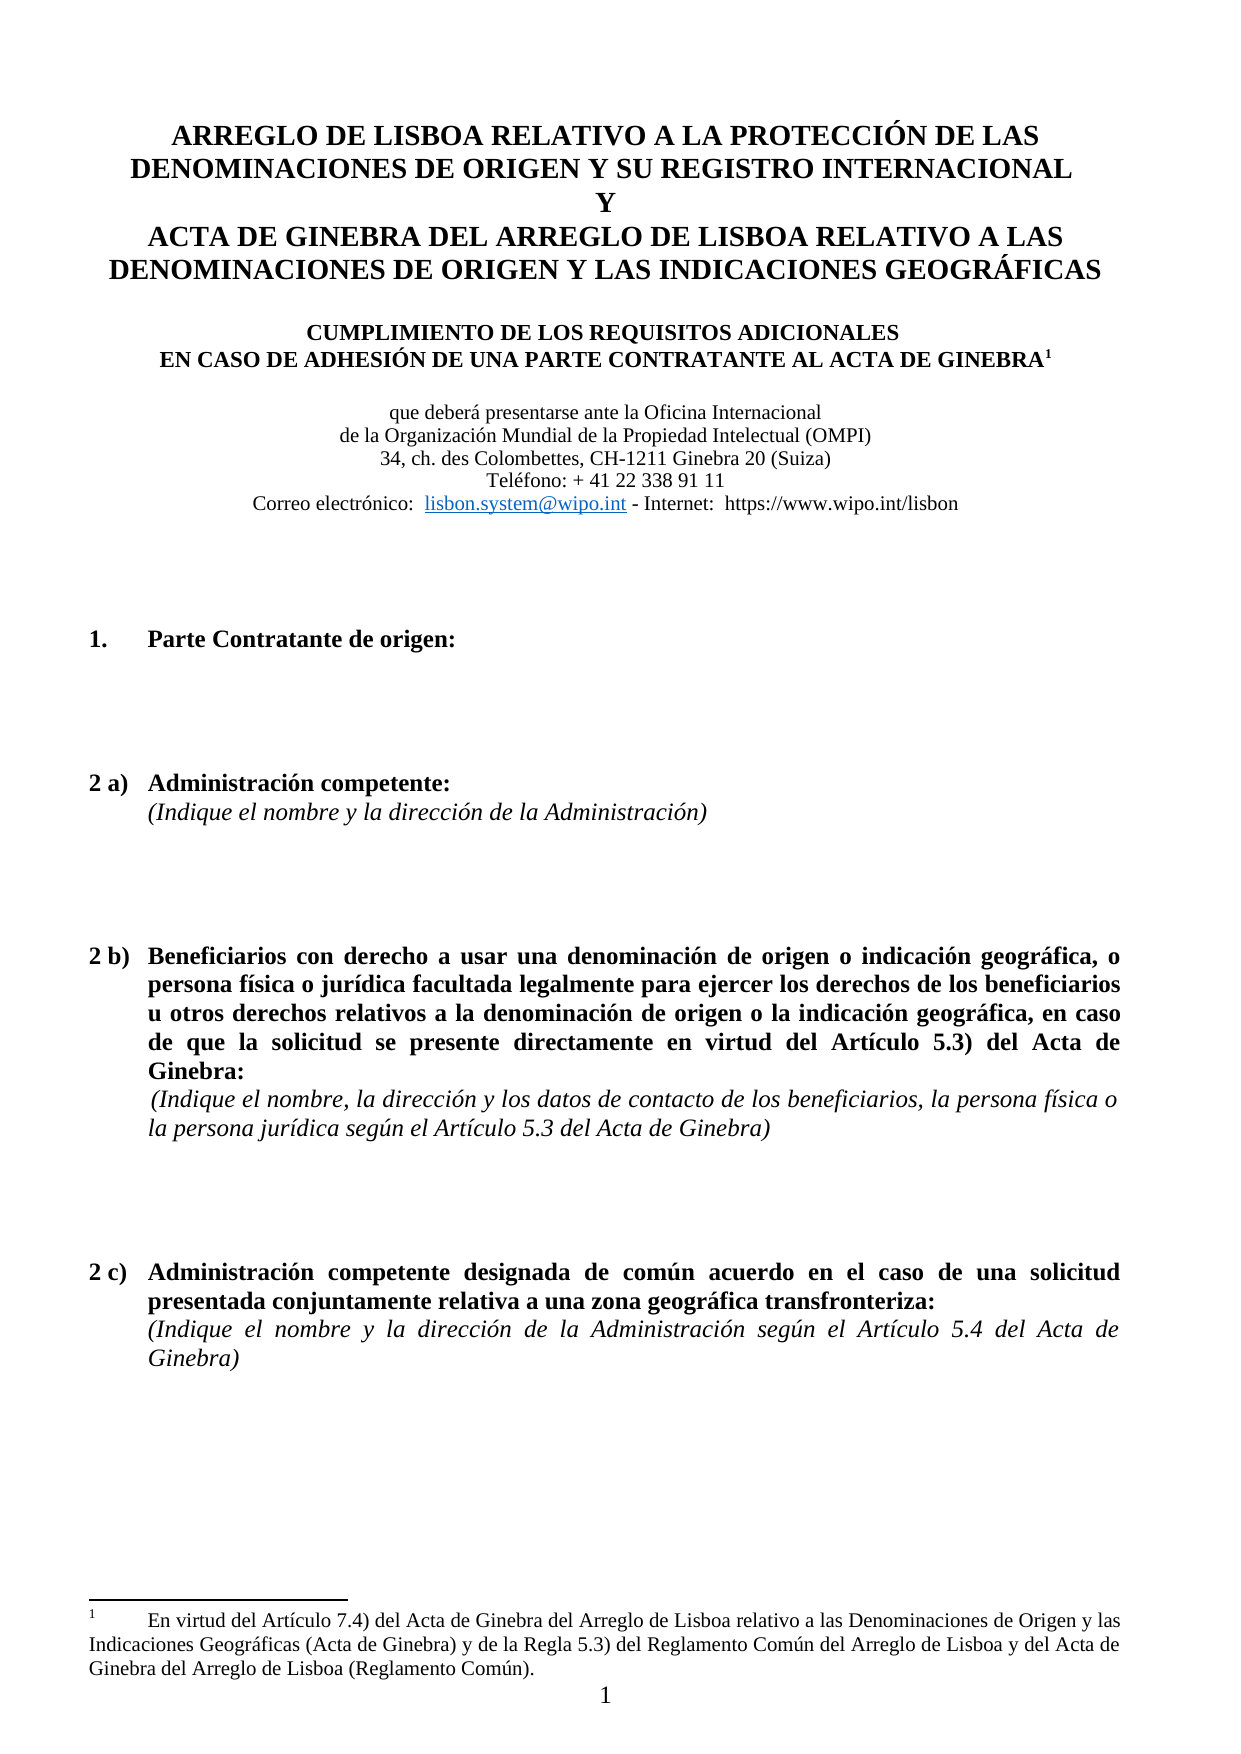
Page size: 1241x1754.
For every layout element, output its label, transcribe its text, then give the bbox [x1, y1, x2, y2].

text ARREGLO DE LISBOA RELATIVO A LA PROTECCIÓN DE LAS DENOMINACIONES DE ORIGEN Y SU REGISTRO INTERNACIONAL Y [89, 118, 1122, 219]
text 34, ch. des Colombettes, CH-1211 Ginebra 20 (Suiza) [89, 447, 1122, 469]
text que deberá presentarse ante la Oficina Internacional [89, 401, 1122, 424]
text 2 b) Beneficiarios con derecho a usar una denominación de origen o indicación geográfica, o persona física o jurídica facultada legalmente para ejercer los derechos de los beneficiarios u otros derechos relativos a la denominación de origen o la indicación geográfica, en caso de que la solicitud se presente directamente en virtud del Artículo 5.3) del Acta de Ginebra: [89, 941, 1122, 1084]
text de la Organización Mundial de la Propiedad Intelectual (OMPI) [89, 424, 1122, 447]
text (Indique el nombre y la dirección de la Administración) [147, 797, 1122, 826]
text Teléfono: + 41 22 338 91 11 [89, 469, 1122, 492]
text 2 a) Administración competente: [89, 768, 1122, 797]
text 1. Parte Contratante de origen: [89, 624, 1122, 653]
text ACTA DE GINEBRA DEL ARREGLO DE LISBOA RELATIVO A LAS DENOMINACIONES DE ORIGEN Y LAS INDICACIONES GEOGRÁFICAS [89, 219, 1122, 286]
text CUMPLIMIENTO DE LOS REQUISITOS ADICIONALES EN CASO DE ADHESIÓN DE UNA PARTE CONTRATANTE AL ACTA DE GINEBRA [89, 319, 1122, 372]
text (Indique el nombre y la dirección de la Administración según el Artículo 5.4 del Acta de Ginebra) [148, 1314, 1122, 1372]
text (Indique el nombre, la dirección y los datos de contacto de los beneficiarios, la persona física o la persona jurídica según el Artículo 5.3 del Acta de Ginebra) [148, 1084, 1122, 1142]
text Correo electrónico: lisbon.system@wipo.int - Internet: https://www.wipo.int/lisbon [89, 492, 1122, 515]
text 2 c) Administración competente designada de común acuerdo en el caso de una solicitud presentada conjuntamente relativa a una zona geográfica transfronteriza: [89, 1257, 1122, 1314]
